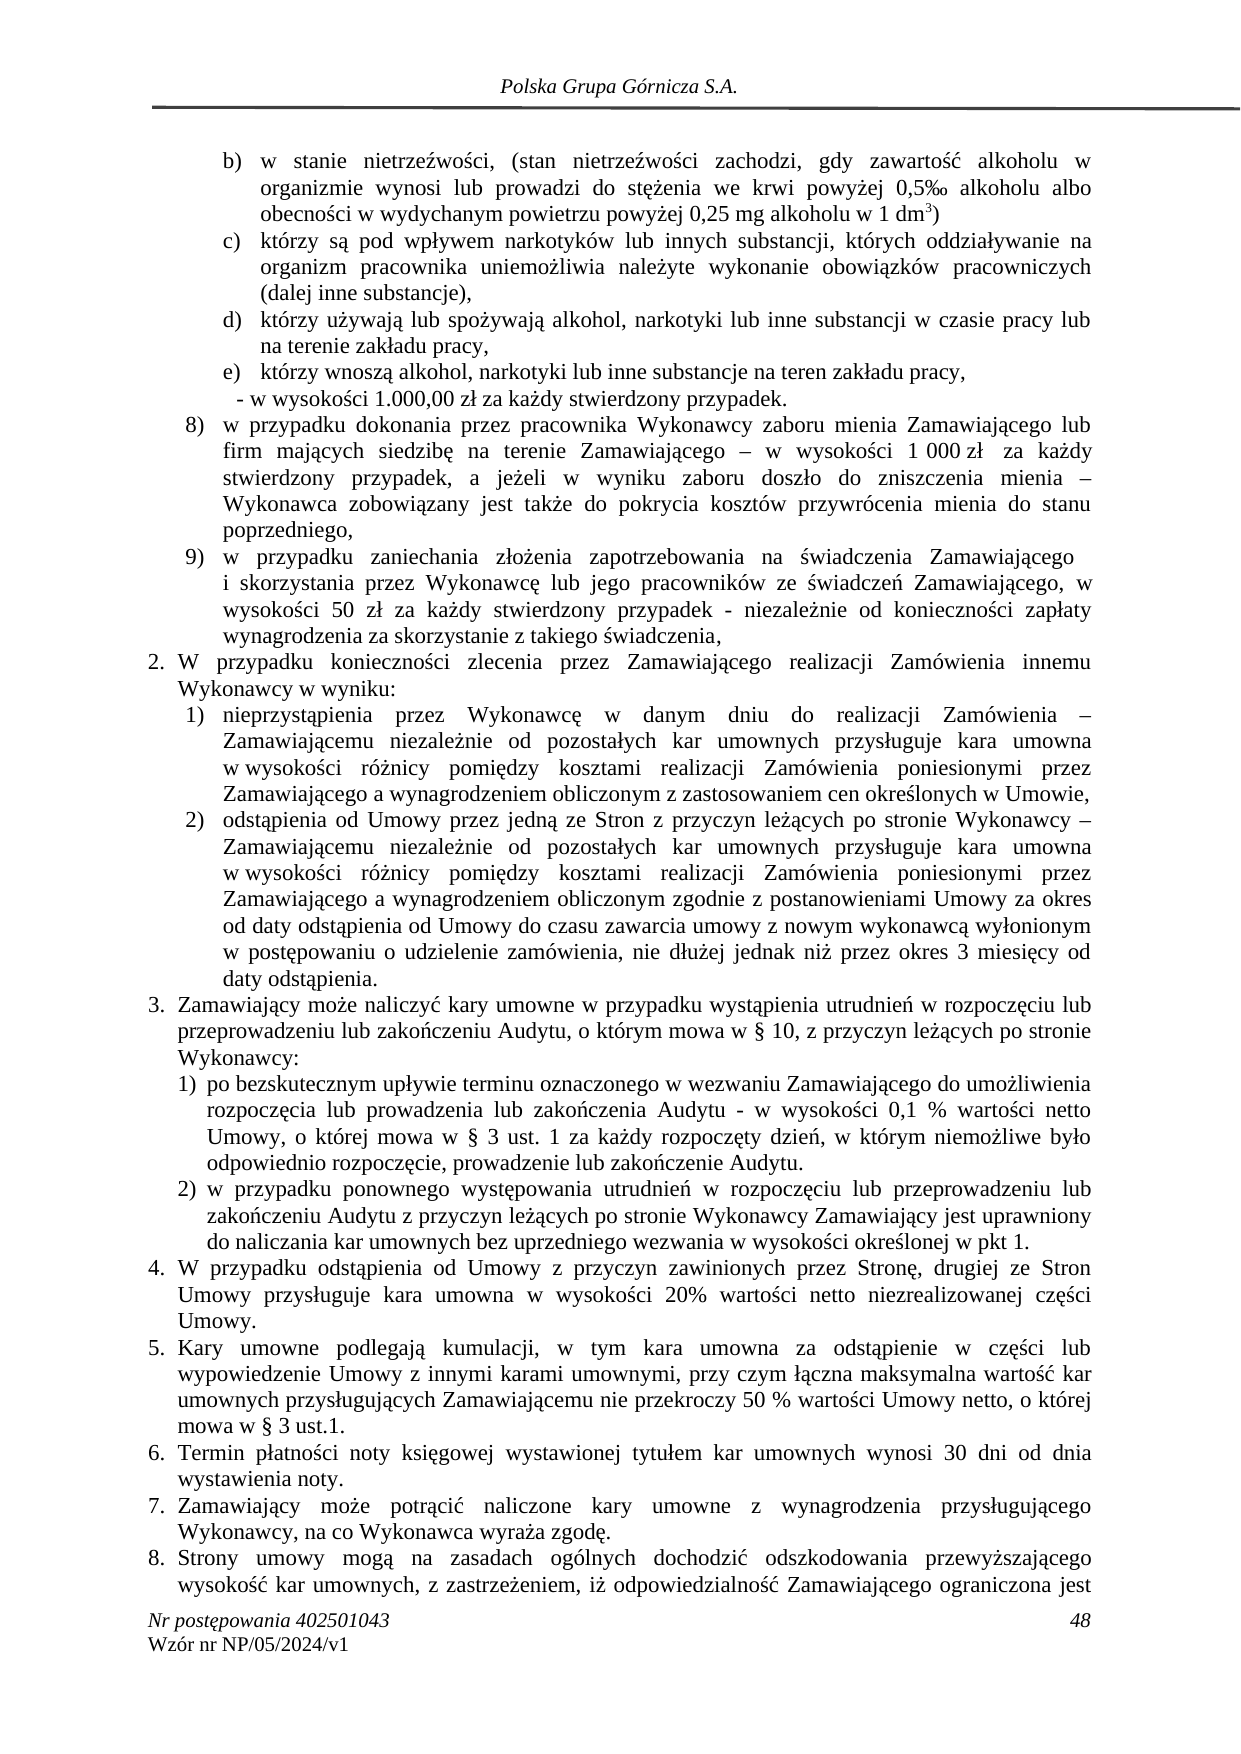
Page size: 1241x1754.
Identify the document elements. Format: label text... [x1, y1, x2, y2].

list Zamawiający może naliczyć kary umowne w przypadku wystąpienia utrudnień w rozpoczęciu lub przeprowadzeniu lub zakończeniu Audytu, o którym mowa w § 10, z przyczyn leżących po stronie Wykonawcy: [148, 991, 1093, 1070]
list w przypadku dokonania przez pracownika Wykonawcy zaboru mienia Zamawiającego lub firm mających siedzibę na terenie Zamawiającego – w wysokości 1 000 zł za każdy stwierdzony przypadek, a jeżeli w wyniku zaboru doszło do zniszczenia mienia – Wykonawca zobowiązany jest także do pokrycia kosztów przywrócenia mienia do stanu poprzedniego, [185, 411, 1093, 543]
list Kary umowne podlegają kumulacji, w tym kara umowna za odstąpienie w części lub wypowiedzenie Umowy z innymi karami umownymi, przy czym łączna maksymalna wartość kar umownych przysługujących Zamawiającemu nie przekroczy 50 % wartości Umowy netto, o której mowa w § 3 ust.1. [148, 1333, 1093, 1439]
text - w wysokości 1.000,00 zł za każdy stwierdzony przypadek. [185, 385, 1093, 411]
list W przypadku konieczności zlecenia przez Zamawiającego realizacji Zamówienia innemu Wykonawcy w wyniku: [148, 648, 1093, 701]
list odstąpienia od Umowy przez jedną ze Stron z przyczyn leżących po stronie Wykonawcy – Zamawiającemu niezależnie od pozostałych kar umownych przysługuje kara umowna w wysokości różnicy pomiędzy kosztami realizacji Zamówienia poniesionymi przez Zamawiającego a wynagrodzeniem obliczonym zgodnie z postanowieniami Umowy za okres od daty odstąpienia od Umowy do czasu zawarcia umowy z nowym wykonawcą wyłonionym w postępowaniu o udzielenie zamówienia, nie dłużej jednak niż przez okres 3 miesięcy od daty odstąpienia. [185, 806, 1093, 991]
list którzy są pod wpływem narkotyków lub innych substancji, których oddziaływanie na organizm pracownika uniemożliwia należyte wykonanie obowiązków pracowniczych (dalej inne substancje), [223, 227, 1093, 306]
list w przypadku ponownego występowania utrudnień w rozpoczęciu lub przeprowadzeniu lub zakończeniu Audytu z przyczyn leżących po stronie Wykonawcy Zamawiający jest uprawniony do naliczania kar umownych bez uprzedniego wezwania w wysokości określonej w pkt 1. [177, 1175, 1093, 1254]
list którzy wnoszą alkohol, narkotyki lub inne substancje na teren zakładu pracy, [223, 358, 1093, 385]
list Zamawiający może potrącić naliczone kary umowne z wynagrodzenia przysługującego Wykonawcy, na co Wykonawca wyraża zgodę. [148, 1492, 1093, 1544]
list W przypadku odstąpienia od Umowy z przyczyn zawinionych przez Stronę, drugiej ze Stron Umowy przysługuje kara umowna w wysokości 20% wartości netto niezrealizowanej części Umowy. [148, 1254, 1093, 1333]
list w stanie nietrzeźwości, (stan nietrzeźwości zachodzi, gdy zawartość alkoholu w organizmie wynosi lub prowadzi do stężenia we krwi powyżej 0,5‰ alkoholu albo obecności w wydychanym powietrzu powyżej 0,25 mg alkoholu w 1 dm3) [223, 148, 1093, 227]
list po bezskutecznym upływie terminu oznaczonego w wezwaniu Zamawiającego do umożliwienia rozpoczęcia lub prowadzenia lub zakończenia Audytu - w wysokości 0,1 % wartości netto Umowy, o której mowa w § 3 ust. 1 za każdy rozpoczęty dzień, w którym niemożliwe było odpowiednio rozpoczęcie, prowadzenie lub zakończenie Audytu. [177, 1070, 1093, 1175]
list którzy używają lub spożywają alkohol, narkotyki lub inne substancji w czasie pracy lub na terenie zakładu pracy, [223, 306, 1093, 358]
list Termin płatności noty księgowej wystawionej tytułem kar umownych wynosi 30 dni od dnia wystawienia noty. [148, 1439, 1093, 1492]
list w przypadku zaniechania złożenia zapotrzebowania na świadczenia Zamawiającego i skorzystania przez Wykonawcę lub jego pracowników ze świadczeń Zamawiającego, w wysokości 50 zł za każdy stwierdzony przypadek - niezależnie od konieczności zapłaty wynagrodzenia za skorzystanie z takiego świadczenia, [185, 543, 1093, 648]
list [148, 1544, 1093, 1597]
list nieprzystąpienia przez Wykonawcę w danym dniu do realizacji Zamówienia – Zamawiającemu niezależnie od pozostałych kar umownych przysługuje kara umowna w wysokości różnicy pomiędzy kosztami realizacji Zamówienia poniesionymi przez Zamawiającego a wynagrodzeniem obliczonym z zastosowaniem cen określonych w Umowie, [185, 701, 1093, 806]
